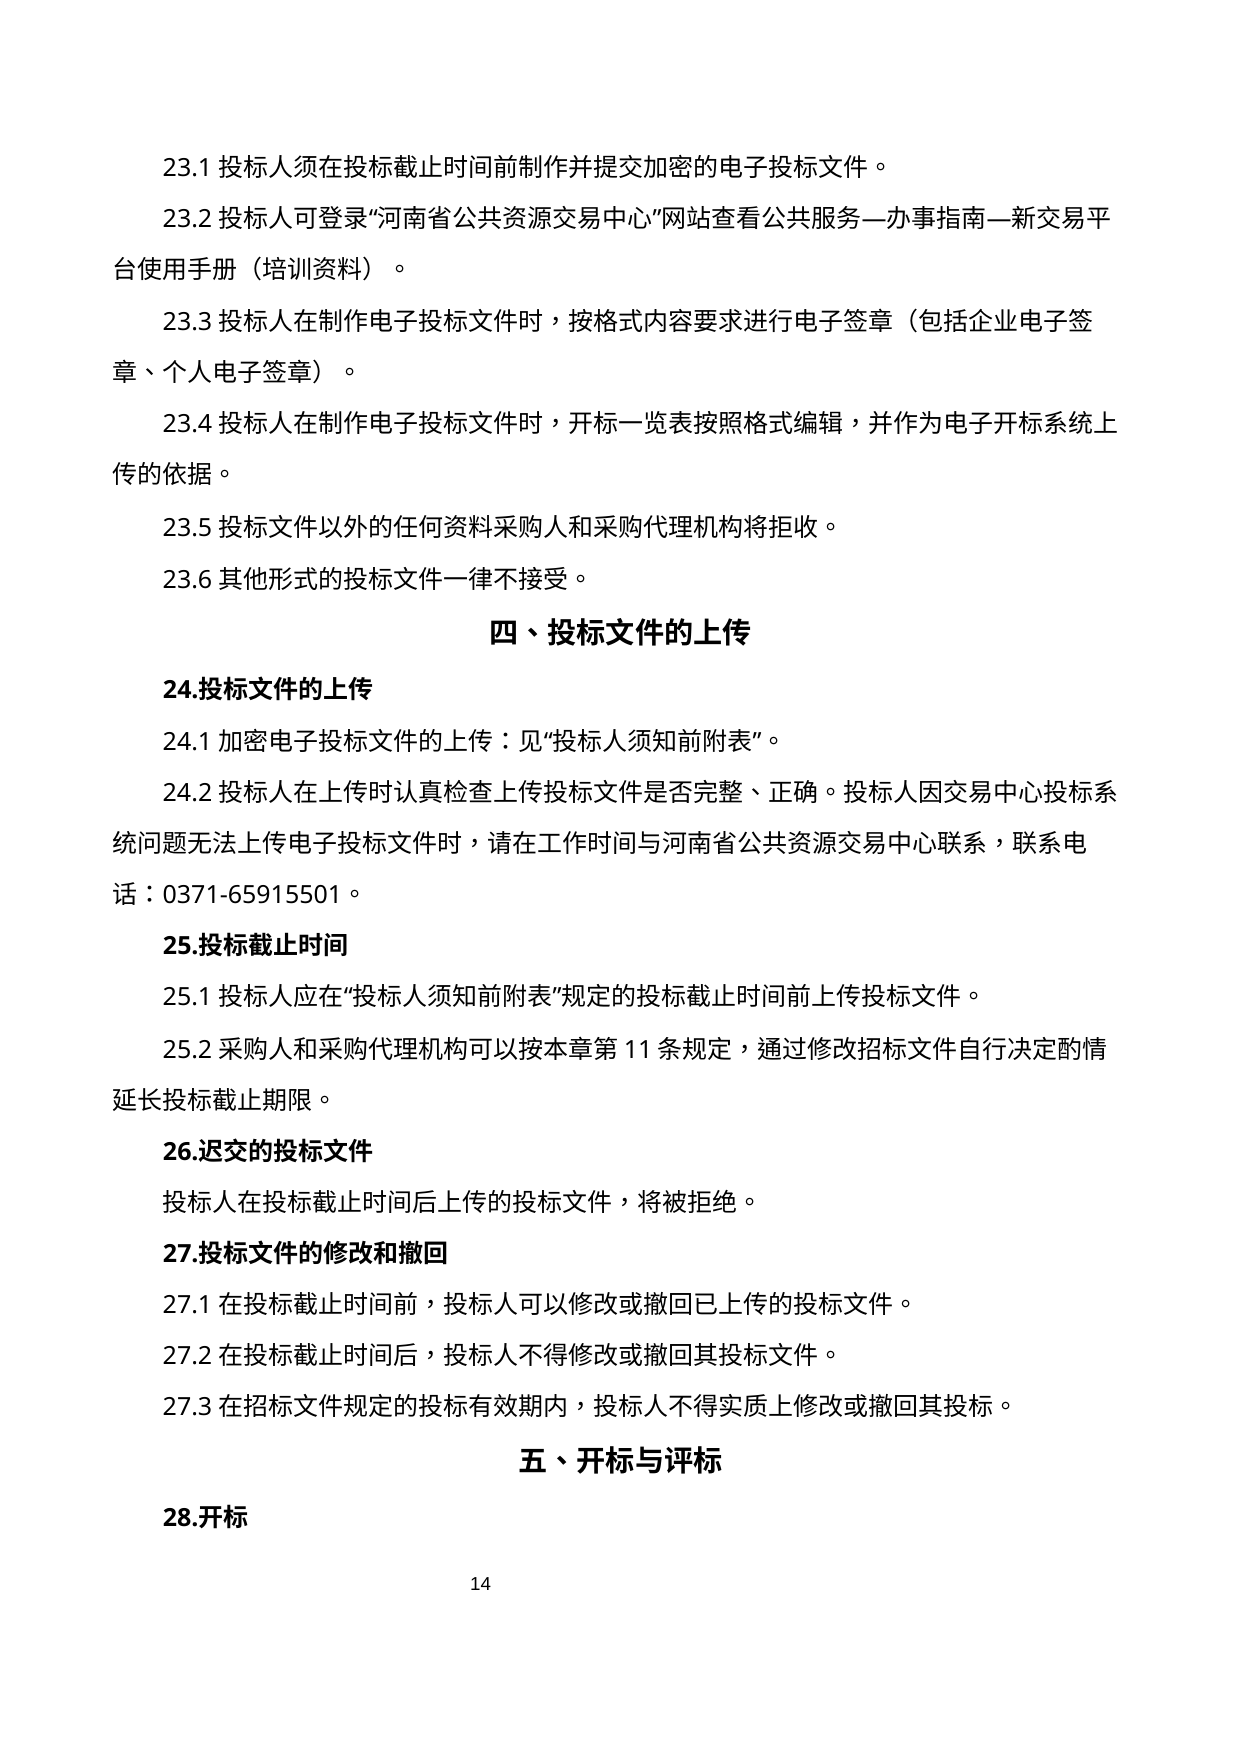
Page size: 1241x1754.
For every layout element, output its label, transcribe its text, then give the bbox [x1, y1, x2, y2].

text 25.1 投标人应在“投标人须知前附表”规定的投标截止时间前上传投标文件。 [112, 978, 1128, 1012]
text 23.2 投标人可登录“河南省公共资源交易中心”网站查看公共服务—办事指南—新交易平台使用手册（培训资料）。 [112, 201, 1128, 286]
text 五、开标与评标 [112, 1440, 1128, 1480]
text 投标人在投标截止时间后上传的投标文件，将被拒绝。 [112, 1185, 1128, 1219]
text 23.6 其他形式的投标文件一律不接受。 [112, 562, 1128, 596]
text 27.3 在招标文件规定的投标有效期内，投标人不得实质上修改或撤回其投标。 [112, 1389, 1128, 1423]
text 23.4 投标人在制作电子投标文件时，开标一览表按照格式编辑，并作为电子开标系统上传的依据。 [112, 405, 1128, 490]
text 25.2 采购人和采购代理机构可以按本章第11条规定，通过修改招标文件自行决定酌情延长投标截止期限。 [112, 1029, 1128, 1117]
text 24.投标文件的上传 [112, 672, 1128, 706]
text 24.2 投标人在上传时认真检查上传投标文件是否完整、正确。投标人因交易中心投标系统问题无法上传电子投标文件时，请在工作时间与河南省公共资源交易中心联系，联系电话：0371-65915501。 [112, 774, 1128, 910]
text 28.开标 [112, 1499, 1128, 1533]
text 23.1 投标人须在投标截止时间前制作并提交加密的电子投标文件。 [112, 150, 1128, 184]
text 23.5 投标文件以外的任何资料采购人和采购代理机构将拒收。 [112, 507, 1128, 543]
text 27.1 在投标截止时间前，投标人可以修改或撤回已上传的投标文件。 [112, 1287, 1128, 1321]
text 25.投标截止时间 [112, 927, 1128, 961]
text 26.迟交的投标文件 [112, 1134, 1128, 1168]
text 23.3 投标人在制作电子投标文件时，按格式内容要求进行电子签章（包括企业电子签章、个人电子签章）。 [112, 303, 1128, 388]
text 27.投标文件的修改和撤回 [112, 1236, 1128, 1270]
text 27.2 在投标截止时间后，投标人不得修改或撤回其投标文件。 [112, 1338, 1128, 1372]
text 四、投标文件的上传 [112, 613, 1128, 652]
text 24.1 加密电子投标文件的上传：见“投标人须知前附表”。 [112, 723, 1128, 757]
